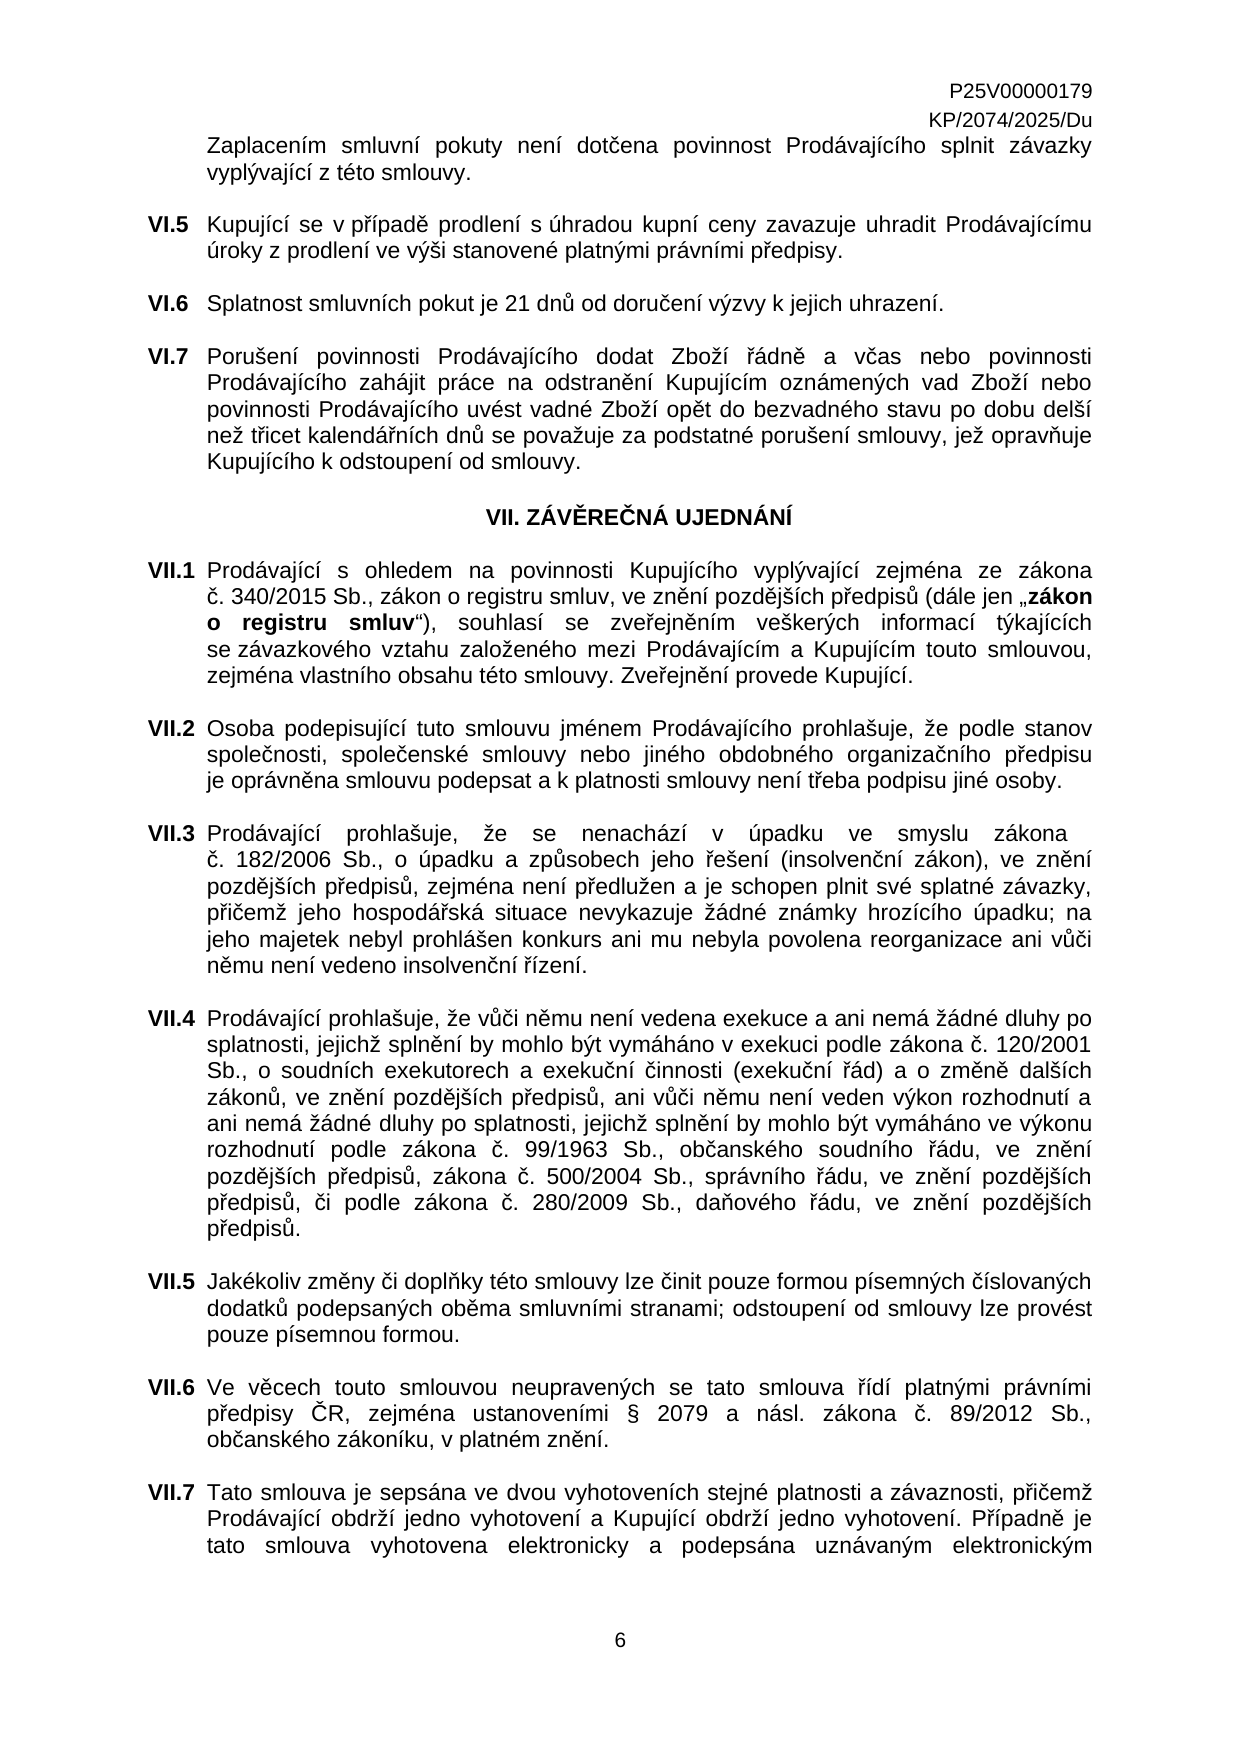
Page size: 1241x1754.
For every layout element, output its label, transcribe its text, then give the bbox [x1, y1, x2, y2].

text Jakékoliv změny či doplňky této smlouvy lze činit pouze formou písemných číslovaných dodatků podepsaných oběma smluvními stranami; odstoupení od smlouvy lze provést pouze písemnou formou. [148, 1268, 1093, 1347]
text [148, 1479, 1093, 1558]
text Prodávající prohlašuje, že se nenachází v úpadku ve smyslu zákona č. 182/2006 Sb., o úpadku a způsobech jeho řešení (insolvenční zákon), ve znění pozdějších předpisů, zejména není předlužen a je schopen plnit své splatné závazky, přičemž jeho hospodářská situace nevykazuje žádné známky hrozícího úpadku; na jeho majetek nebyl prohlášen konkurs ani mu nebyla povolena reorganizace ani vůči němu není vedeno insolvenční řízení. [148, 820, 1093, 978]
text Prodávající prohlašuje, že vůči němu není vedena exekuce a ani nemá žádné dluhy po splatnosti, jejichž splnění by mohlo být vymáháno v exekuci podle zákona č. 120/2001 Sb., o soudních exekutorech a exekuční činnosti (exekuční řád) a o změně dalších zákonů, ve znění pozdějších předpisů, ani vůči němu není veden výkon rozhodnutí a ani nemá žádné dluhy po splatnosti, jejichž splnění by mohlo být vymáháno ve výkonu rozhodnutí podle zákona č. 99/1963 Sb., občanského soudního řádu, ve znění pozdějších předpisů, zákona č. 500/2004 Sb., správního řádu, ve znění pozdějších předpisů, či podle zákona č. 280/2009 Sb., daňového řádu, ve znění pozdějších předpisů. [148, 1004, 1093, 1242]
text Ve věcech touto smlouvou neupravených se tato smlouva řídí platnými právními předpisy ČR, zejména ustanoveními § 2079 a násl. zákona č. 89/2012 Sb., občanského zákoníku, v platném znění. [148, 1373, 1093, 1453]
text Porušení povinnosti Prodávajícího dodat Zboží řádně a včas nebo povinnosti Prodávajícího zahájit práce na odstranění Kupujícím oznámených vad Zboží nebo povinnosti Prodávajícího uvést vadné Zboží opět do bezvadného stavu po dobu delší než třicet kalendářních dnů se považuje za podstatné porušení smlouvy, jež opravňuje Kupujícího k odstoupení od smlouvy. [148, 343, 1093, 475]
text Kupující se v případě prodlení s úhradou kupní ceny zavazuje uhradit Prodávajícímu úroky z prodlení ve výši stanovené platnými právními předpisy. [148, 211, 1093, 264]
text Splatnost smluvních pokut je 21 dnů od doručení výzvy k jejich uhrazení. [148, 290, 1093, 317]
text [148, 132, 1093, 185]
subtitle Závěrečná ujednání [185, 501, 1093, 530]
text Prodávající s ohledem na povinnosti Kupujícího vyplývající zejména ze zákona č. 340/2015 Sb., zákon o registru smluv, ve znění pozdějších předpisů (dále jen „zákon o registru smluv“), souhlasí se zveřejněním veškerých informací týkajících se závazkového vztahu založeného mezi Prodávajícím a Kupujícím touto smlouvou, zejména vlastního obsahu této smlouvy. Zveřejnění provede Kupující. [148, 557, 1093, 688]
text Osoba podepisující tuto smlouvu jménem Prodávajícího prohlašuje, že podle stanov společnosti, společenské smlouvy nebo jiného obdobného organizačního předpisu je oprávněna smlouvu podepsat a k platnosti smlouvy není třeba podpisu jiné osoby. [148, 715, 1093, 794]
